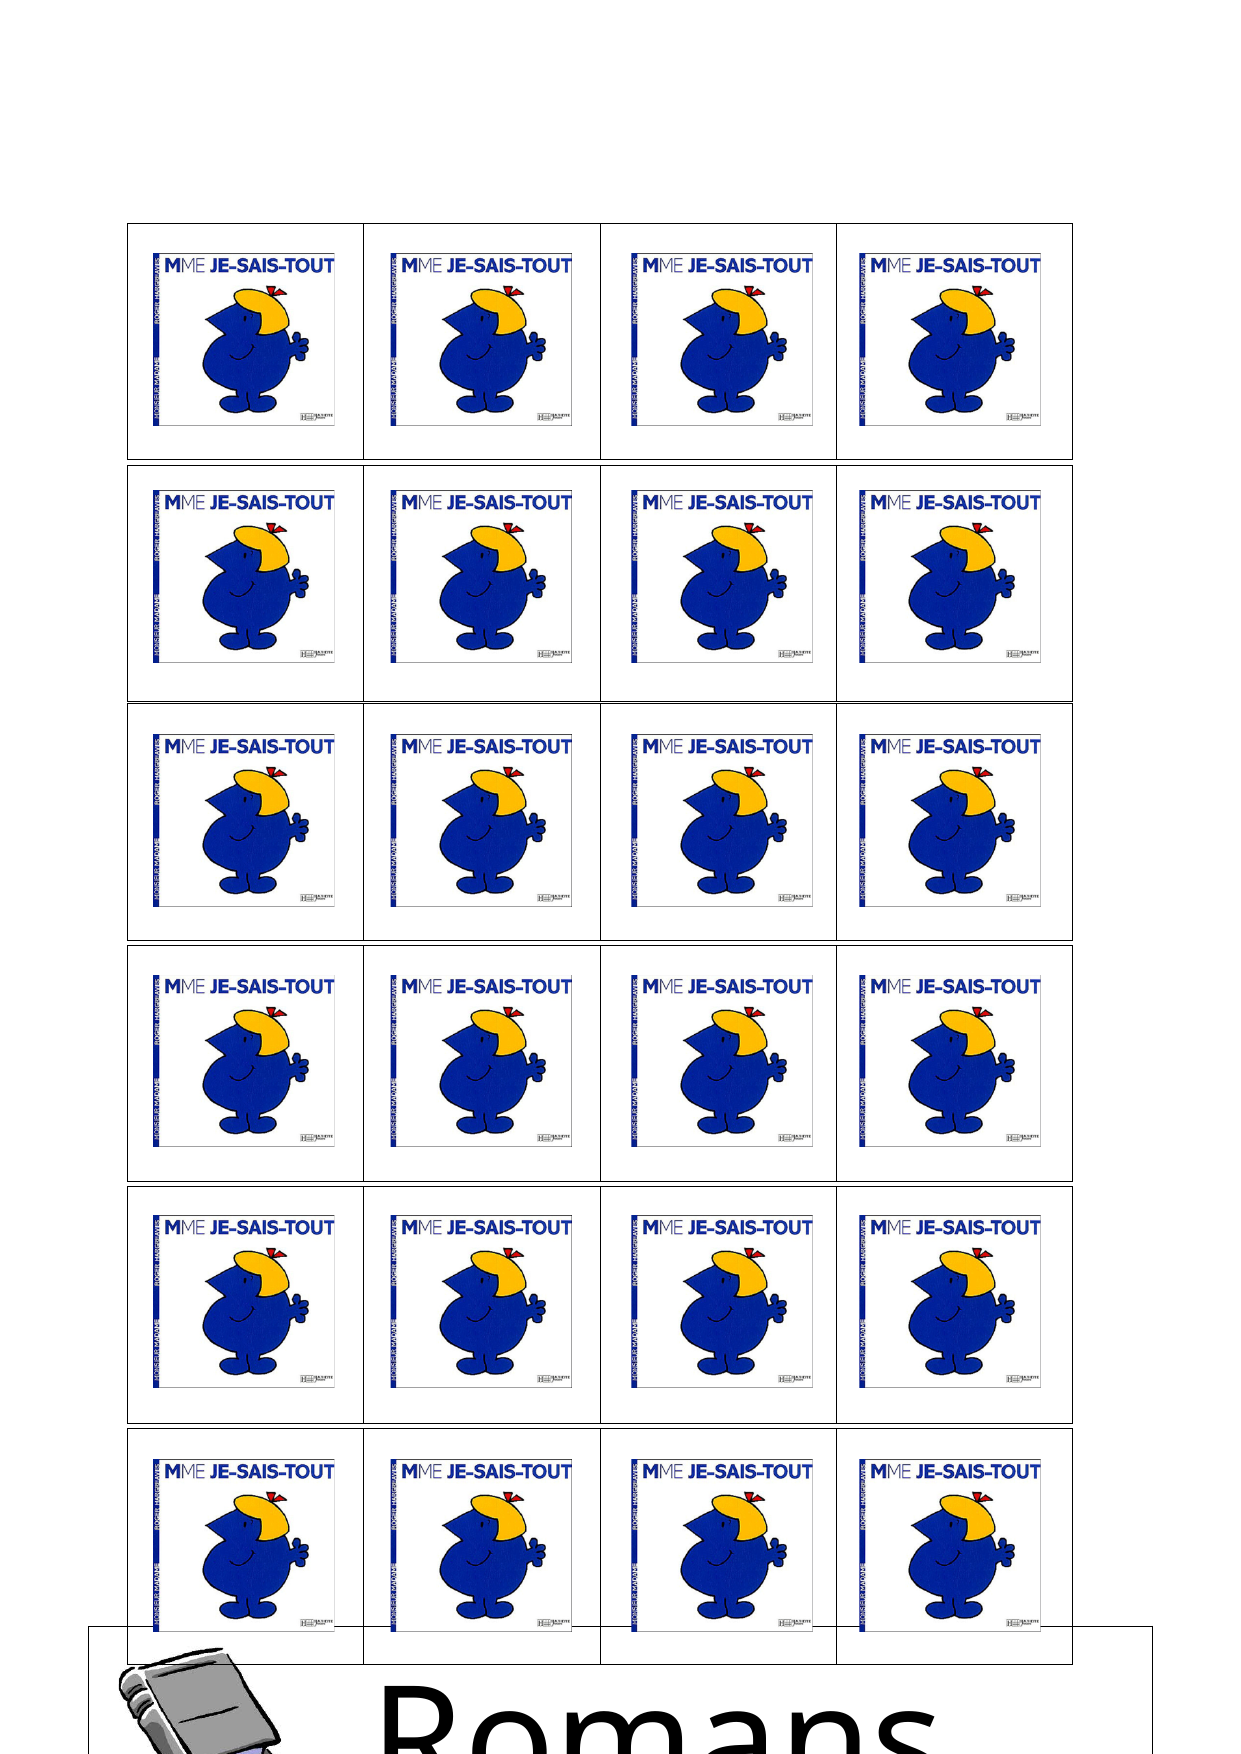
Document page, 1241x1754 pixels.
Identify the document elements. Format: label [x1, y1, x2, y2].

picture [859, 734, 1041, 907]
picture [153, 734, 335, 907]
picture [631, 734, 813, 907]
picture [118, 1646, 282, 1754]
picture [128, 1646, 282, 1664]
picture [390, 253, 572, 426]
picture [153, 490, 335, 663]
picture [631, 975, 813, 1147]
picture [859, 253, 1041, 426]
picture [390, 1215, 572, 1388]
picture [153, 1215, 335, 1388]
picture [153, 1459, 335, 1632]
picture [859, 490, 1041, 663]
picture [631, 253, 813, 426]
picture [153, 253, 335, 426]
picture [859, 1459, 1041, 1632]
picture [631, 490, 813, 663]
picture [859, 1215, 1041, 1388]
picture [153, 975, 335, 1147]
picture [631, 1459, 813, 1632]
picture [390, 734, 572, 907]
picture [390, 1459, 572, 1632]
picture [859, 975, 1041, 1147]
picture [631, 1215, 813, 1388]
picture [390, 490, 572, 663]
picture [390, 975, 572, 1147]
